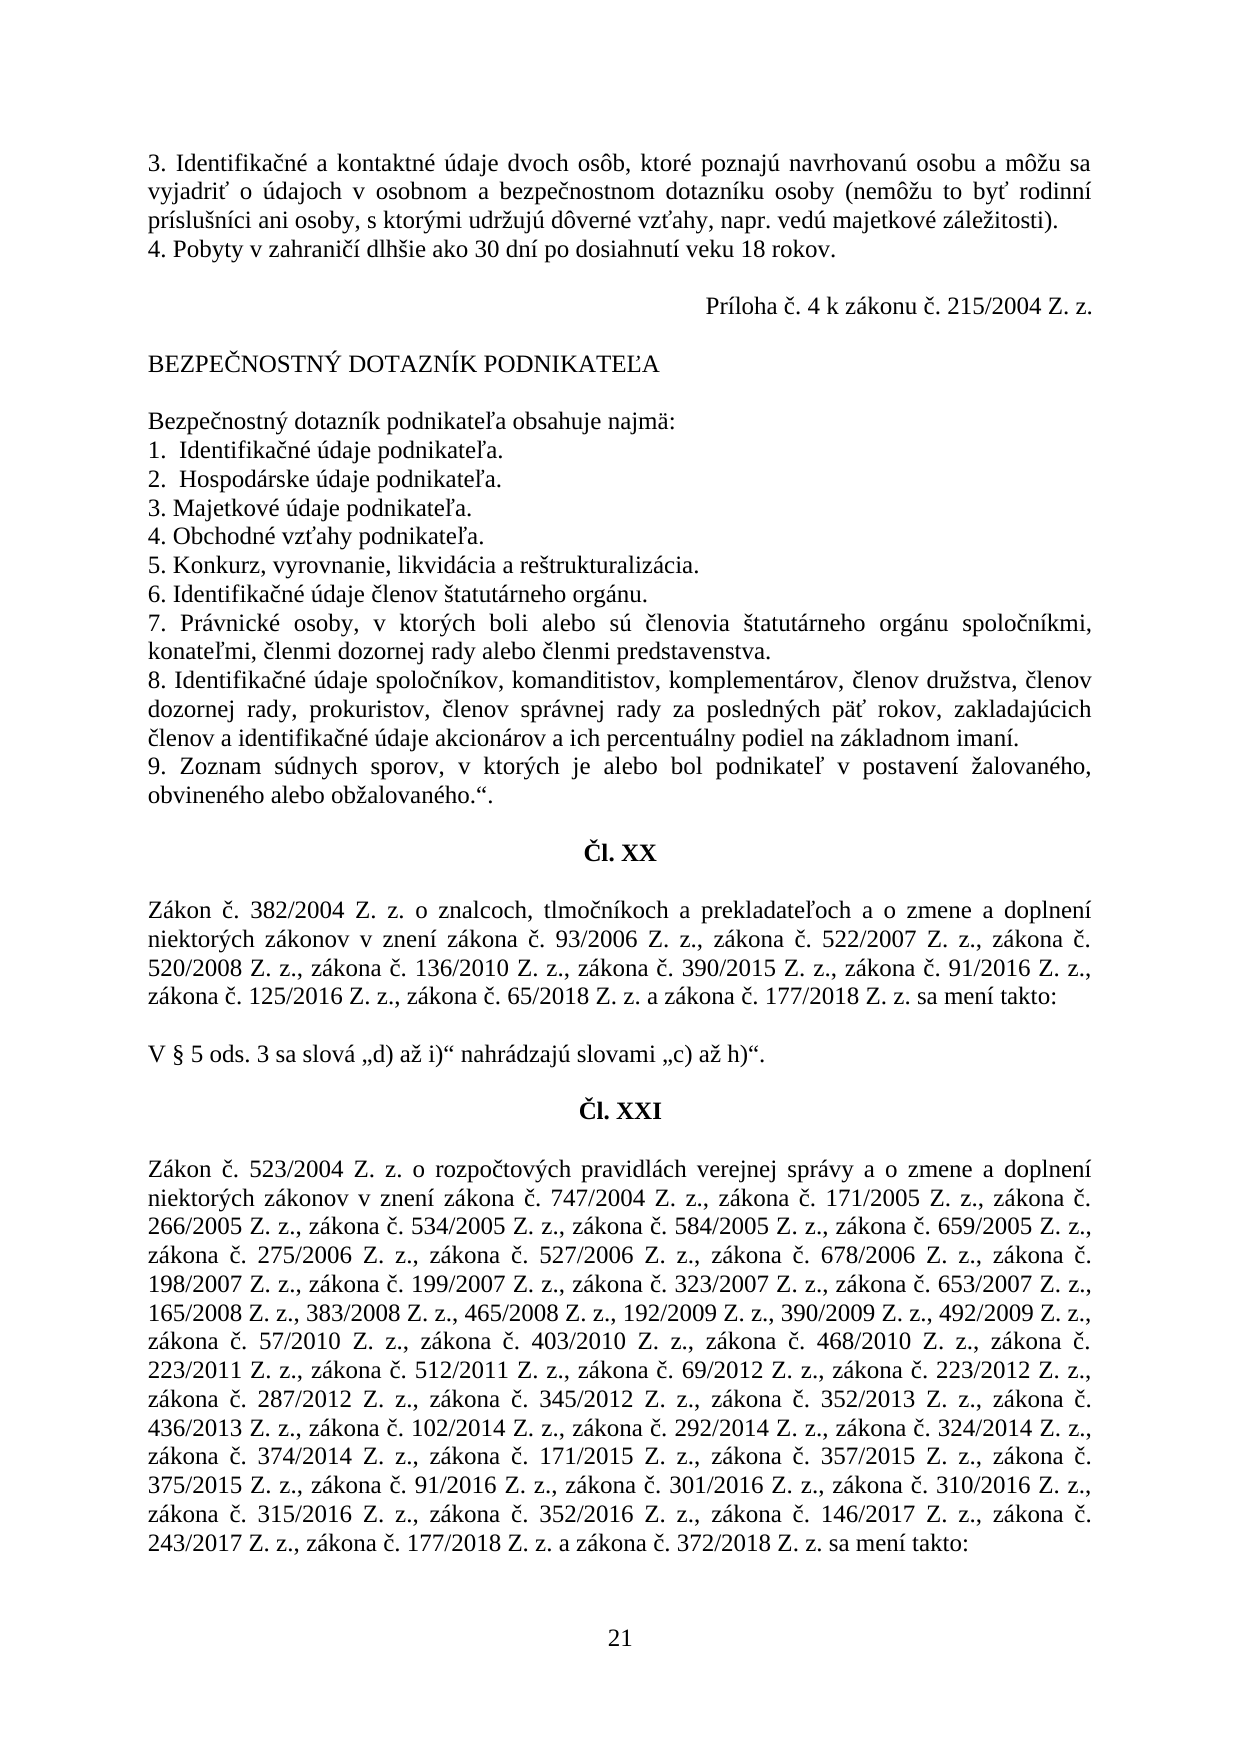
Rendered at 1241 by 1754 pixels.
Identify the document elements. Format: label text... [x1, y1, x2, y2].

text Čl. XXI [148, 1096, 1093, 1125]
text Príloha č. 4 k zákonu č. 215/2004 Z. z. [148, 291, 1093, 320]
text 9. Zoznam súdnych sporov, v ktorých je alebo bol podnikateľ v postavení žalovaného, obvineného alebo obžalovaného.“. [148, 751, 1093, 809]
text Bezpečnostný dotazník podnikateľa obsahuje najmä: [148, 406, 1093, 435]
text Zákon č. 523/2004 Z. z. o rozpočtových pravidlách verejnej správy a o zmene a doplnení niektorých zákonov v znení zákona č. 747/2004 Z. z., zákona č. 171/2005 Z. z., zákona č. 266/2005 Z. z., zákona č. 534/2005 Z. z., zákona č. 584/2005 Z. z., zákona č. 659/2005 Z. z., zákona č. 275/2006 Z. z., zákona č. 527/2006 Z. z., zákona č. 678/2006 Z. z., zákona č. 198/2007 Z. z., zákona č. 199/2007 Z. z., zákona č. 323/2007 Z. z., zákona č. 653/2007 Z. z., 165/2008 Z. z., 383/2008 Z. z., 465/2008 Z. z., 192/2009 Z. z., 390/2009 Z. z., 492/2009 Z. z., zákona č. 57/2010 Z. z., zákona č. 403/2010 Z. z., zákona č. 468/2010 Z. z., zákona č. 223/2011 Z. z., zákona č. 512/2011 Z. z., zákona č. 69/2012 Z. z., zákona č. 223/2012 Z. z., zákona č. 287/2012 Z. z., zákona č. 345/2012 Z. z., zákona č. 352/2013 Z. z., zákona č. 436/2013 Z. z., zákona č. 102/2014 Z. z., zákona č. 292/2014 Z. z., zákona č. 324/2014 Z. z., zákona č. 374/2014 Z. z., zákona č. 171/2015 Z. z., zákona č. 357/2015 Z. z., zákona č. 375/2015 Z. z., zákona č. 91/2016 Z. z., zákona č. 301/2016 Z. z., zákona č. 310/2016 Z. z., zákona č. 315/2016 Z. z., zákona č. 352/2016 Z. z., zákona č. 146/2017 Z. z., zákona č. 243/2017 Z. z., zákona č. 177/2018 Z. z. a zákona č. 372/2018 Z. z. sa mení takto: [148, 1154, 1093, 1556]
text 2. Hospodárske údaje podnikateľa. [148, 464, 1093, 493]
text 8. Identifikačné údaje spoločníkov, komanditistov, komplementárov, členov družstva, členov dozornej rady, prokuristov, členov správnej rady za posledných päť rokov, zakladajúcich členov a identifikačné údaje akcionárov a ich percentuálny podiel na základnom imaní. [148, 665, 1093, 751]
text V § 5 ods. 3 sa slová „d) až i)“ nahrádzajú slovami „c) až h)“. [148, 1039, 1093, 1068]
text Čl. XX [148, 838, 1093, 866]
text 7. Právnické osoby, v ktorých boli alebo sú členovia štatutárneho orgánu spoločníkmi, konateľmi, členmi dozornej rady alebo členmi predstavenstva. [148, 608, 1093, 665]
text 1. Identifikačné údaje podnikateľa. [148, 435, 1093, 464]
text 5. Konkurz, vyrovnanie, likvidácia a reštrukturalizácia. [148, 550, 1093, 579]
text BEZPEČNOSTNÝ DOTAZNÍK PODNIKATEĽA [148, 349, 1093, 378]
text 4. Pobyty v zahraničí dlhšie ako 30 dní po dosiahnutí veku 18 rokov. [148, 234, 1093, 263]
text 6. Identifikačné údaje členov štatutárneho orgánu. [148, 579, 1093, 608]
text 4. Obchodné vzťahy podnikateľa. [148, 521, 1093, 550]
text Zákon č. 382/2004 Z. z. o znalcoch, tlmočníkoch a prekladateľoch a o zmene a doplnení niektorých zákonov v znení zákona č. 93/2006 Z. z., zákona č. 522/2007 Z. z., zákona č. 520/2008 Z. z., zákona č. 136/2010 Z. z., zákona č. 390/2015 Z. z., zákona č. 91/2016 Z. z., zákona č. 125/2016 Z. z., zákona č. 65/2018 Z. z. a zákona č. 177/2018 Z. z. sa mení takto: [148, 895, 1093, 1010]
text 3. Identifikačné a kontaktné údaje dvoch osôb, ktoré poznajú navrhovanú osobu a môžu sa vyjadriť o údajoch v osobnom a bezpečnostnom dotazníku osoby (nemôžu to byť rodinní príslušníci ani osoby, s ktorými udržujú dôverné vzťahy, napr. vedú majetkové záležitosti). [148, 148, 1093, 234]
text 3. Majetkové údaje podnikateľa. [148, 493, 1093, 521]
